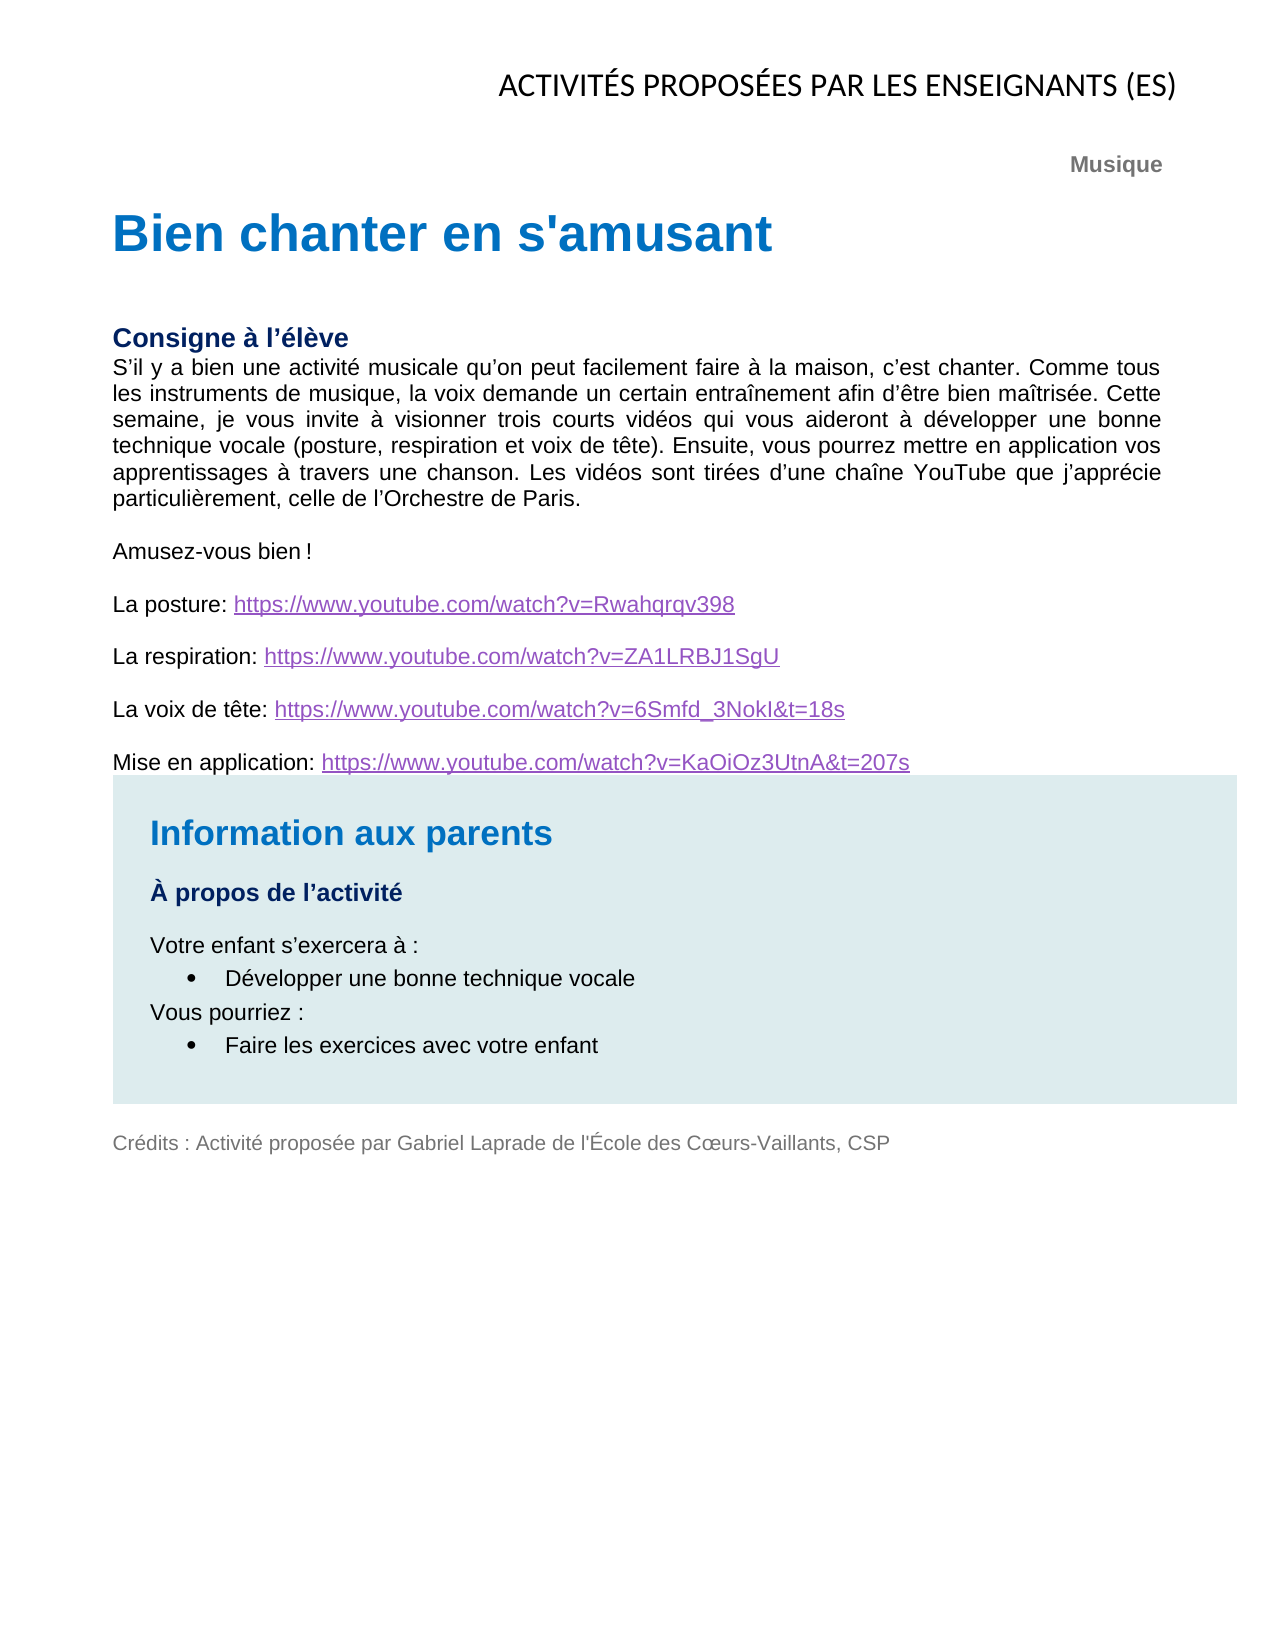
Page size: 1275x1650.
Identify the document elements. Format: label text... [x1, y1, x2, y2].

text Amusez-vous bien ! [112, 538, 1162, 564]
text La voix de tête: https://www.youtube.com/watch?v=6Smfd_3NokI&t=18s [112, 696, 1162, 722]
table_header Information aux parents À propos de l’activité Votre enfant s’exercera à : Développer une bonne technique vocale Vous pourriez : Faire les exercices avec votre enfant [113, 775, 1237, 1104]
text La posture: https://www.youtube.com/watch?v=Rwahqrqv398 [112, 591, 1162, 617]
text Musique [112, 151, 1162, 177]
text Bien chanter en s'amusant [112, 202, 1162, 262]
text Mise en application: https://www.youtube.com/watch?v=KaOiOz3UtnA&t=207s [112, 749, 1162, 775]
text La respiration: https://www.youtube.com/watch?v=ZA1LRBJ1SgU [112, 643, 1162, 670]
text S’il y a bien une activité musicale qu’on peut facilement faire à la maison, c’est chanter. Comme tous les instruments de musique, la voix demande un certain entraînement afin d’être bien maîtrisée. Cette semaine, je vous invite à visionner trois courts vidéos qui vous aideront à développer une bonne technique vocale (posture, respiration et voix de tête). Ensuite, vous pourrez mettre en application vos apprentissages à travers une chanson. Les vidéos sont tirées d’une chaîne YouTube que j’apprécie particulièrement, celle de l’Orchestre de Paris. [112, 353, 1162, 512]
text Consigne à l’élève [112, 322, 1162, 353]
text Crédits : Activité proposée par Gabriel Laprade de l'École des Cœurs-Vaillants, CSP [112, 1131, 1162, 1154]
